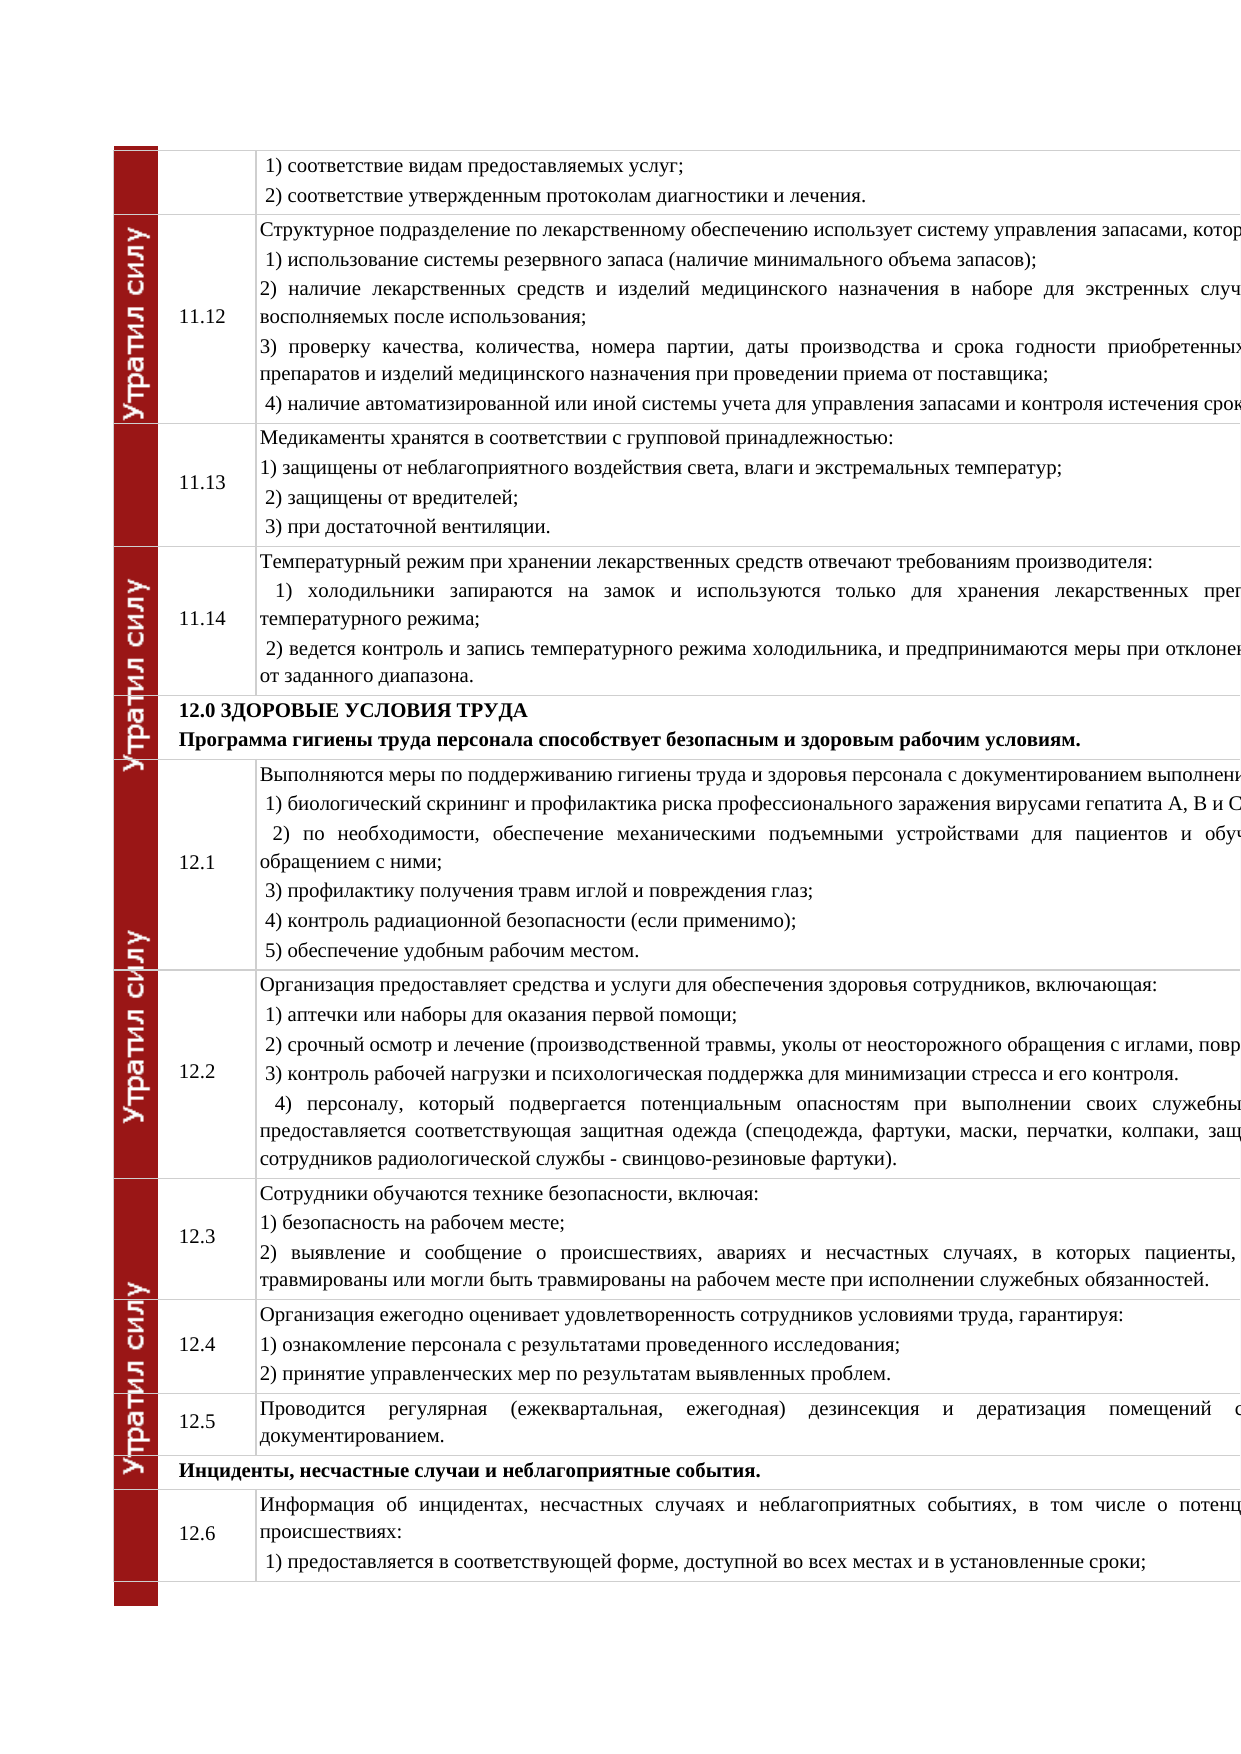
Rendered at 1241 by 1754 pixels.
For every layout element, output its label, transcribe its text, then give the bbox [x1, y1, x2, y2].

table_cell Структурное подразделение по лекарственному обеспечению использует систему управления запасами, которая включает: 1) использование системы резервного запаса (наличие минимального объема запасов); 2) наличие лекарственных средств и изделий медицинского назначения в наборе для экстренных случаев, немедленно восполняемых после использования; 3) проверку качества, количества, номера партии, даты производства и срока годности приобретенных лекарственных препаратов и изделий медицинского назначения при проведении приема от поставщика; 4) наличие автоматизированной или иной системы учета для управления запасами и контроля истечения срока годности. [257, 215, 1240, 422]
table_cell 12.6 [114, 1490, 255, 1581]
table_cell 11.11 [114, 151, 255, 214]
table_cell Инциденты, несчастные случаи и неблагоприятные события. [114, 1456, 1240, 1489]
table_cell 12.5 [114, 1394, 255, 1455]
table_cell Проводится регулярная (ежеквартальная, ежегодная) дезинсекция и дератизация помещений с обязательным документированием. [257, 1394, 1240, 1455]
table_cell Выполняются меры по поддерживанию гигиены труда и здоровья персонала с документированием выполнения мер: 1) биологический скрининг и профилактика риска профессионального заражения вирусами гепатита A, B и C, ВИЧ; 2) по необходимости, обеспечение механическими подъемными устройствами для пациентов и обучение персонала обращением с ними; 3) профилактику получения травм иглой и повреждения глаз; 4) контроль радиационной безопасности (если применимо); 5) обеспечение удобным рабочим местом. [257, 760, 1240, 969]
table_cell 11.12 [114, 215, 255, 422]
table_cell Сотрудники обучаются технике безопасности, включая: 1) безопасность на рабочем месте; 2) выявление и сообщение о происшествиях, авариях и несчастных случаях, в которых пациенты, персонал были травмированы или могли быть травмированы на рабочем месте при исполнении служебных обязанностей. [257, 1179, 1240, 1299]
table_cell 12.1 [114, 760, 255, 969]
table_cell 11.14 [114, 547, 255, 695]
table_cell Организация ежегодно оценивает удовлетворенность сотрудников условиями труда, гарантируя: 1) ознакомление персонала с результатами проведенного исследования; 2) принятие управленческих мер по результатам выявленных проблем. [257, 1300, 1240, 1393]
table_cell 11.13 [114, 424, 255, 546]
table_cell 12.0 ЗДОРОВЫЕ УСЛОВИЯ ТРУДА Программа гигиены труда персонала способствует безопасным и здоровым рабочим условиям. [114, 696, 1240, 759]
picture [114, 1582, 158, 1606]
table_cell 12.3 [114, 1179, 255, 1299]
table_cell Медикаменты хранятся в соответствии с групповой принадлежностью: 1) защищены от неблагоприятного воздействия света, влаги и экстремальных температур; 2) защищены от вредителей; 3) при достаточной вентиляции. [257, 424, 1240, 546]
table_cell 12.2 [114, 971, 255, 1178]
table_cell Температурный режим при хранении лекарственных средств отвечают требованиям производителя: 1) холодильники запираются на замок и используются только для хранения лекарственных препаратов данного температурного режима; 2) ведется контроль и запись температурного режима холодильника, и предпринимаются меры при отклонении температуры от заданного диапазона. [257, 547, 1240, 695]
table_cell Организация предоставляет средства и услуги для обеспечения здоровья сотрудников, включающая: 1) аптечки или наборы для оказания первой помощи; 2) срочный осмотр и лечение (производственной травмы, уколы от неосторожного обращения с иглами, повреждения глаз); 3) контроль рабочей нагрузки и психологическая поддержка для минимизации стресса и его контроля. 4) персоналу, который подвергается потенциальным опасностям при выполнении своих служебных обязанностей, предоставляется соответствующая защитная одежда (спецодежда, фартуки, маски, перчатки, колпаки, защитные очки, для сотрудников радиологической службы - свинцово-резиновые фартуки). [257, 971, 1240, 1178]
picture [114, 146, 158, 150]
table_cell 12.4 [114, 1300, 255, 1393]
